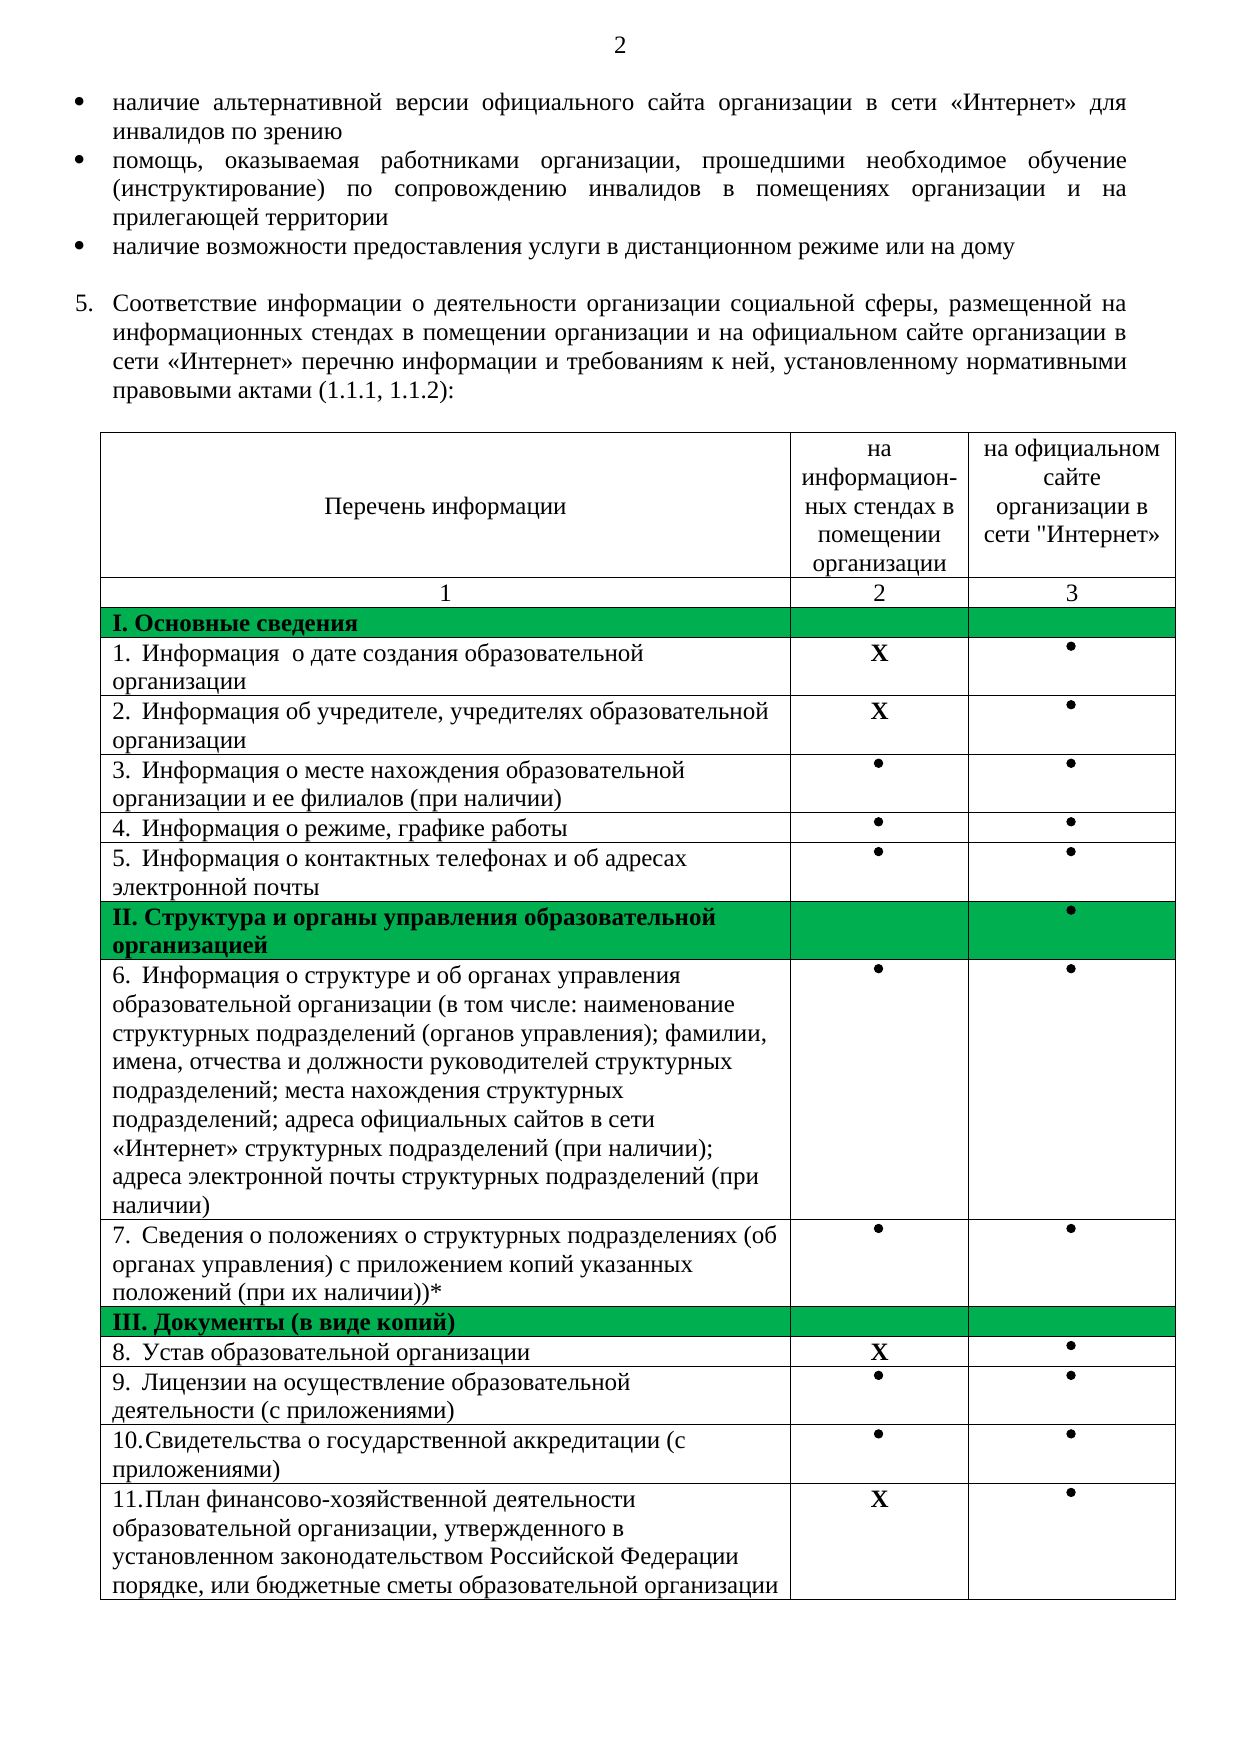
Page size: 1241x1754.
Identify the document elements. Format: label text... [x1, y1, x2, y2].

table_cell Информация о структуре и об органах управления образовательной организации (в том числе: наименование структурных подразделений (органов управления); фамилии, имена, отчества и должности руководителей структурных подразделений; места нахождения структурных подразделений; адреса официальных сайтов в сети «Интернет» структурных подразделений (при наличии); адреса электронной почты структурных подразделений (при наличии) [101, 960, 790, 1219]
table_cell [969, 1337, 1175, 1366]
list помощь, оказываемая работниками организации, прошедшими необходимое обучение (инструктирование) по сопровождению инвалидов в помещениях организации и на прилегающей территории [75, 145, 1128, 231]
table_cell [791, 960, 968, 1219]
table_cell [791, 902, 968, 959]
table_cell [969, 755, 1175, 812]
table_cell [969, 960, 1175, 1219]
table_header на официальном сайте организации в сети "Интернет» [969, 433, 1175, 577]
table_cell [791, 1307, 968, 1336]
list наличие возможности предоставления услуги в дистанционном режиме или на дому [75, 231, 1128, 260]
table_cell 1 [101, 578, 790, 607]
table_cell Х [791, 1337, 968, 1366]
table_cell [791, 1425, 968, 1483]
table_cell [969, 1425, 1175, 1483]
table_cell 2 [791, 578, 968, 607]
table_cell Х [791, 638, 968, 695]
table_cell Информация о дате создания образовательной организации [101, 638, 790, 695]
table_cell [791, 813, 968, 842]
table_cell Свидетельства о государственной аккредитации (с приложениями) [101, 1425, 790, 1483]
table_cell [791, 1220, 968, 1306]
table_cell [969, 608, 1175, 637]
table_cell [969, 1307, 1175, 1336]
table_header на информацион-ных стендах в помещении организации [791, 433, 968, 577]
table_cell 3 [969, 578, 1175, 607]
table_cell План финансово-хозяйственной деятельности образовательной организации, утвержденного в установленном законодательством Российской Федерации порядке, или бюджетные сметы образовательной организации [101, 1484, 790, 1599]
table_cell I. Основные сведения [101, 608, 790, 637]
table_cell III. Документы (в виде копий) [101, 1307, 790, 1336]
table_cell Устав образовательной организации [101, 1337, 790, 1366]
table_cell [969, 696, 1175, 754]
table_cell [969, 1220, 1175, 1306]
table_cell Информация о контактных телефонах и об адресах электронной почты [101, 843, 790, 901]
table_cell [791, 1367, 968, 1424]
table_cell Х [791, 696, 968, 754]
table_cell Сведения о положениях о структурных подразделениях (об органах управления) с приложением копий указанных положений (при их наличии))* [101, 1220, 790, 1306]
table_cell [969, 638, 1175, 695]
list наличие альтернативной версии официального сайта организации в сети «Интернет» для инвалидов по зрению [75, 87, 1128, 145]
table_cell [969, 813, 1175, 842]
table_cell [969, 902, 1175, 959]
table_cell Информация о режиме, графике работы [101, 813, 790, 842]
list Соответствие информации о деятельности организации социальной сферы, размещенной на информационных стендах в помещении организации и на официальном сайте организации в сети «Интернет» перечню информации и требованиям к ней, установленному нормативными правовыми актами (1.1.1, 1.1.2): [75, 288, 1128, 403]
table_cell [791, 843, 968, 901]
table_header Перечень информации [101, 433, 790, 577]
table_cell II. Структура и органы управления образовательной организацией [101, 902, 790, 959]
table_cell [969, 843, 1175, 901]
table_cell [791, 755, 968, 812]
table_cell [969, 1484, 1175, 1599]
table_cell [969, 1367, 1175, 1424]
table_cell Лицензии на осуществление образовательной деятельности (с приложениями) [101, 1367, 790, 1424]
table_cell Информация об учредителе, учредителях образовательной организации [101, 696, 790, 754]
table_cell Х [791, 1484, 968, 1599]
table_cell [791, 608, 968, 637]
table_cell Информация о месте нахождения образовательной организации и ее филиалов (при наличии) [101, 755, 790, 812]
